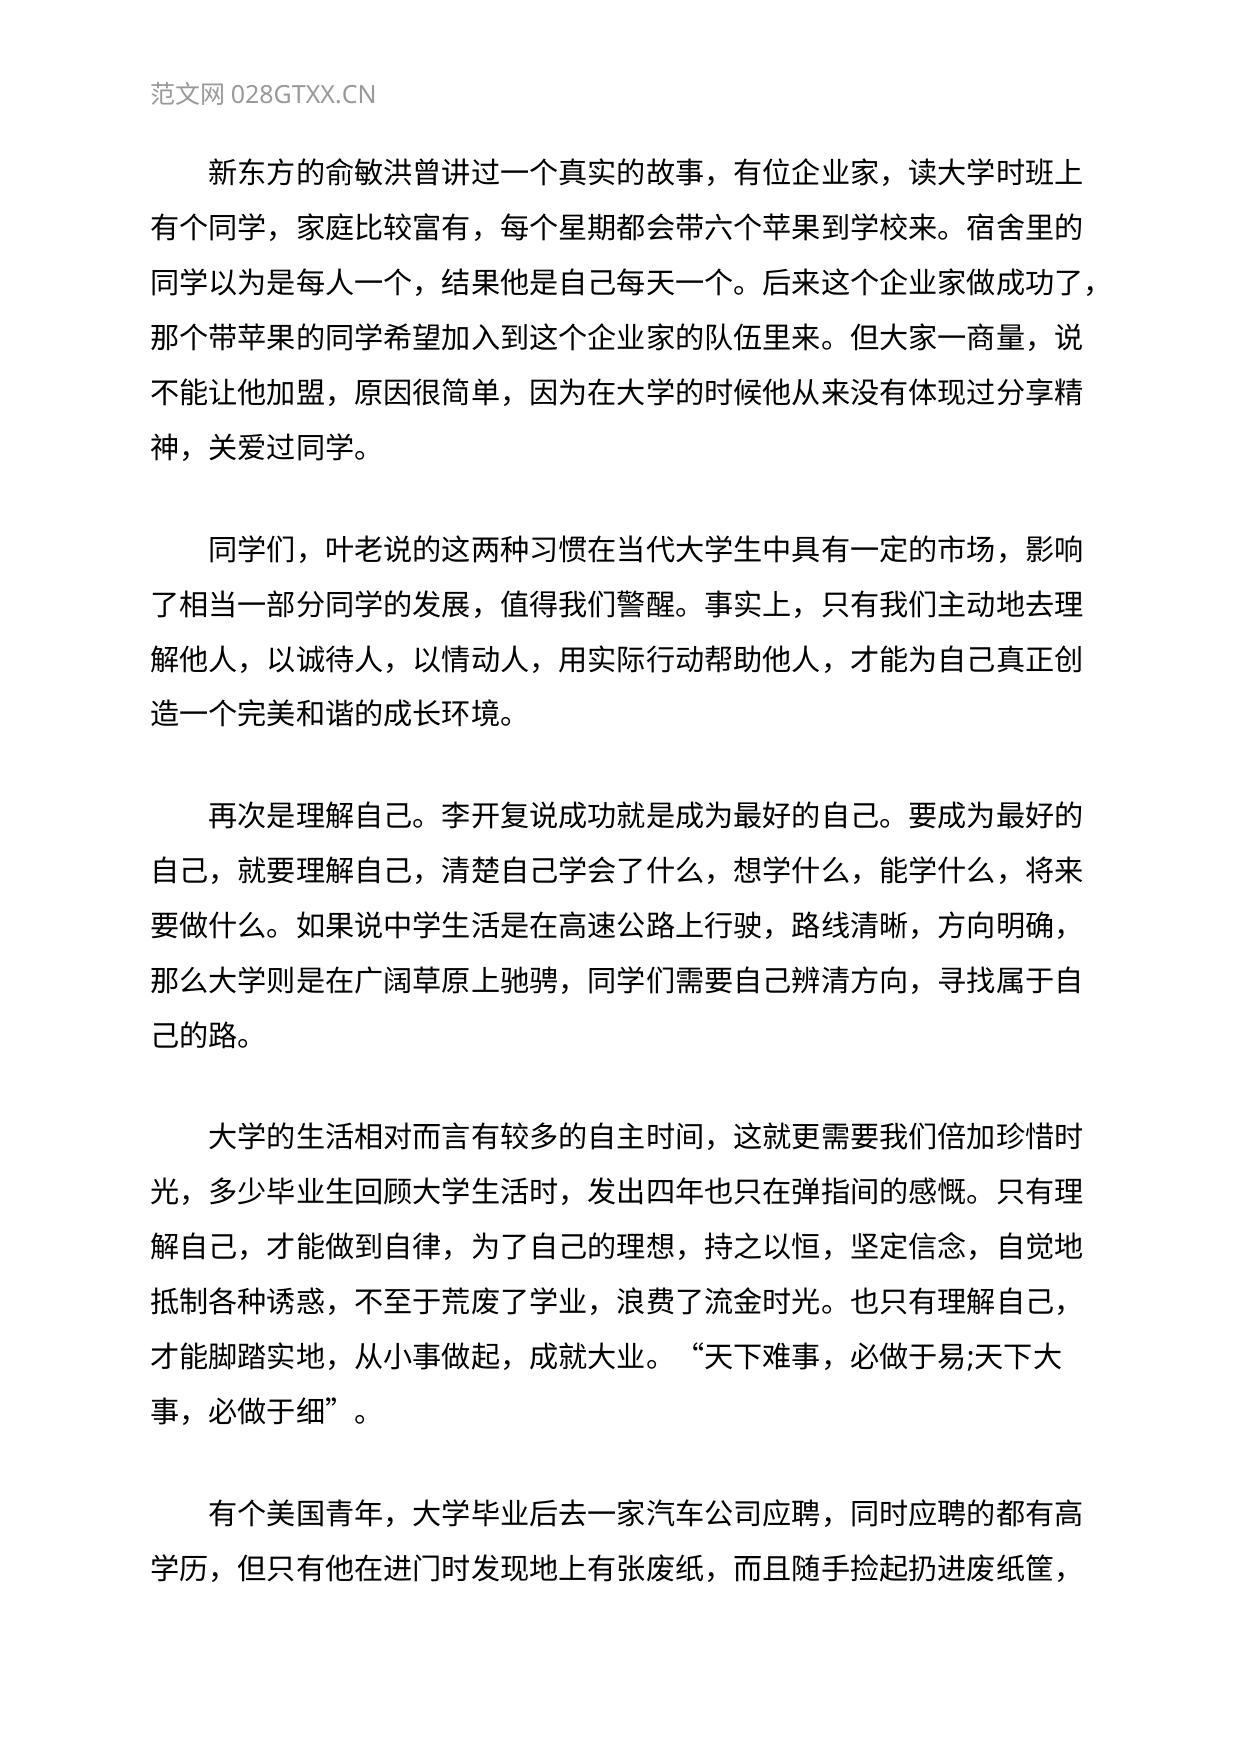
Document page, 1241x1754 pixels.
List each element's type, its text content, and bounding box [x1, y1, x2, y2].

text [150, 1490, 1090, 1588]
text 新东方的俞敏洪曾讲过一个真实的故事，有位企业家，读大学时班上有个同学，家庭比较富有，每个星期都会带六个苹果到学校来。宿舍里的同学以为是每人一个，结果他是自己每天一个。后来这个企业家做成功了，那个带苹果的同学希望加入到这个企业家的队伍里来。但大家一商量，说不能让他加盟，原因很简单，因为在大学的时候他从来没有体现过分享精神，关爱过同学。 [150, 150, 1090, 467]
text 同学们，叶老说的这两种习惯在当代大学生中具有一定的市场，影响了相当一部分同学的发展，值得我们警醒。事实上，只有我们主动地去理解他人，以诚待人，以情动人，用实际行动帮助他人，才能为自己真正创造一个完美和谐的成长环境。 [150, 526, 1090, 733]
text 大学的生活相对而言有较多的自主时间，这就更需要我们倍加珍惜时光，多少毕业生回顾大学生活时，发出四年也只在弹指间的感慨。只有理解自己，才能做到自律，为了自己的理想，持之以恒，坚定信念，自觉地抵制各种诱惑，不至于荒废了学业，浪费了流金时光。也只有理解自己，才能脚踏实地，从小事做起，成就大业。“天下难事，必做于易;天下大事，必做于细”。 [150, 1114, 1090, 1431]
text 再次是理解自己。李开复说成功就是成为最好的自己。要成为最好的自己，就要理解自己，清楚自己学会了什么，想学什么，能学什么，将来要做什么。如果说中学生活是在高速公路上行驶，路线清晰，方向明确，那么大学则是在广阔草原上驰骋，同学们需要自己辨清方向，寻找属于自己的路。 [150, 793, 1090, 1054]
